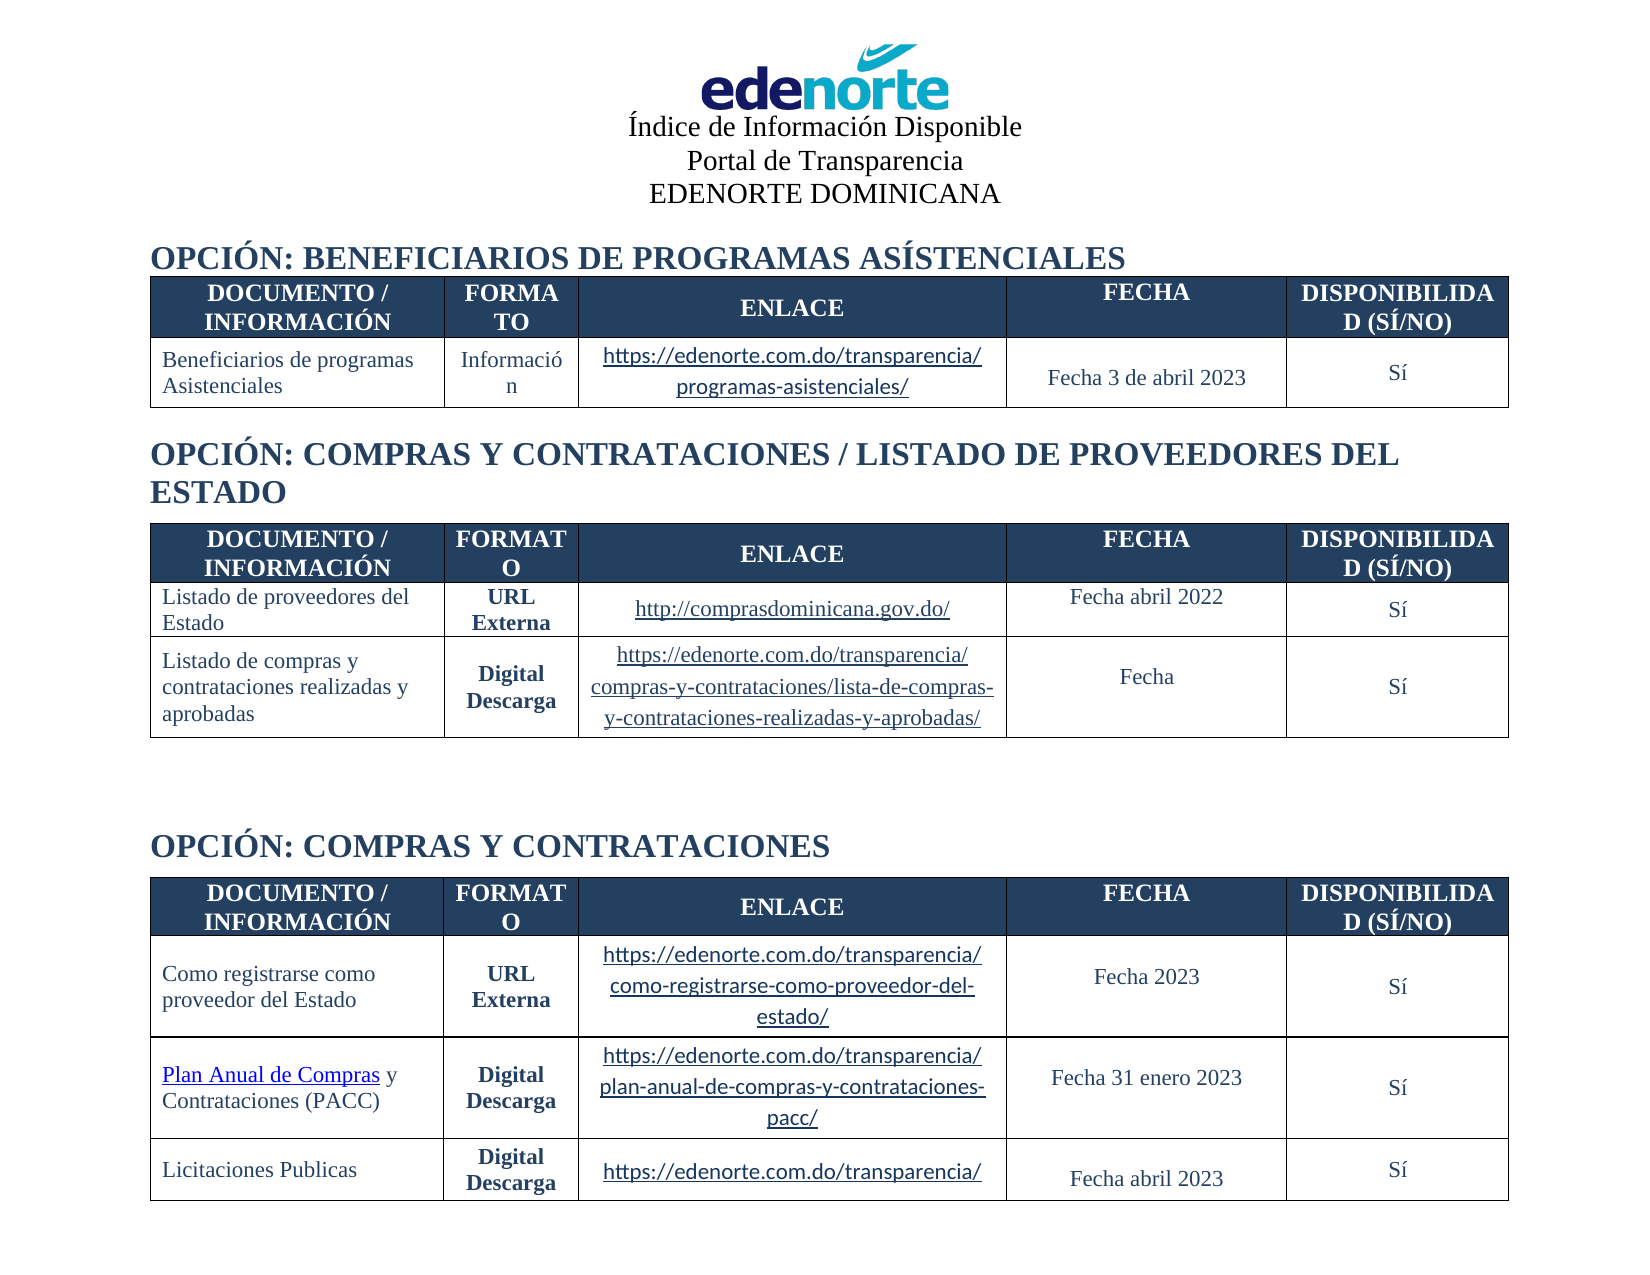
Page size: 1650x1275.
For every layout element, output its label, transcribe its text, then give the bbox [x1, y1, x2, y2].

table_cell Fecha 31 enero 2023 [1007, 1038, 1286, 1137]
table_cell Digital Descarga [444, 1038, 578, 1137]
table_cell Fecha 2023 [1007, 936, 1286, 1036]
table_cell Fecha abril 2022 [1007, 583, 1286, 636]
table_header DISPONIBILIDAD (SÍ/NO) [1287, 524, 1508, 582]
table_cell Licitaciones Publicas [151, 1139, 443, 1200]
table_header DOCUMENTO / INFORMACIÓN [151, 277, 444, 337]
table_cell Fecha [1007, 637, 1286, 737]
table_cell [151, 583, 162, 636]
table_header DISPONIBILIDAD (SÍ/NO) [1287, 277, 1508, 337]
table_cell https://edenorte.com.do/transparencia/licitacion-publica-nacional-e-internacional/ [579, 1139, 1006, 1200]
table_cell Plan Anual de Compras y Contrataciones (PACC) [151, 1038, 443, 1137]
table_cell https://edenorte.com.do/transparencia/programas-asistenciales/ [579, 338, 1006, 407]
table_cell Información [445, 338, 578, 407]
table_cell Beneficiarios de programas Asistenciales [151, 338, 444, 407]
table_header FORMATO [445, 524, 578, 582]
picture [701, 44, 949, 110]
table_cell Digital Descarga [444, 1139, 578, 1200]
table_header FORMATO [445, 277, 578, 337]
table_cell Fecha abril 2023 [1007, 1139, 1286, 1200]
text OPCIÓN: BENEFICIARIOS DE PROGRAMAS ASÍSTENCIALES [150, 238, 1500, 276]
table_header ENLACE [579, 524, 1006, 582]
table_cell Sí [1287, 338, 1508, 407]
table_header DISPONIBILIDAD (SÍ/NO) [1287, 878, 1508, 935]
table_cell http://comprasdominicana.gov.do/ [579, 583, 1006, 636]
table_header ENLACE [579, 277, 1006, 337]
table_cell Fecha 3 de abril 2023 [1007, 338, 1286, 407]
table_cell Como registrarse como proveedor del Estado [151, 936, 443, 1036]
table_cell Sí [1287, 936, 1508, 1036]
text OPCIÓN: COMPRAS Y CONTRATACIONES [150, 826, 1500, 864]
table_cell Sí [1287, 1139, 1508, 1200]
table_header FECHA [1007, 878, 1286, 935]
table_header FORMATO [444, 878, 578, 935]
table_header FECHA [1007, 524, 1286, 582]
text OPCIÓN: COMPRAS Y CONTRATACIONES / LISTADO DE PROVEEDORES DEL ESTADO [150, 434, 1500, 511]
table_header FECHA [1007, 277, 1286, 337]
table_cell Sí [1287, 637, 1508, 737]
table_cell https://edenorte.com.do/transparencia/compras-y-contrataciones/lista-de-compras-y-contrataciones-realizadas-y-aprobadas/ [579, 637, 1006, 737]
table_cell Listado de proveedores del Estado [224, 583, 444, 636]
table_cell Digital Descarga [445, 637, 578, 737]
table_header ENLACE [579, 878, 1006, 935]
table_cell Sí [1287, 583, 1508, 636]
table_cell https://edenorte.com.do/transparencia/plan-anual-de-compras-y-contrataciones-pacc/ [579, 1038, 1006, 1137]
table_cell URL Externa [444, 936, 578, 1036]
table_header DOCUMENTO / INFORMACIÓN [151, 878, 443, 935]
table_header DOCUMENTO / INFORMACIÓN [151, 524, 444, 582]
table_cell Sí [1287, 1038, 1508, 1137]
table_cell URL Externa [445, 583, 578, 636]
table_cell https://edenorte.com.do/transparencia/como-registrarse-como-proveedor-del-estado/ [579, 936, 1006, 1036]
table_cell Listado de compras y contrataciones realizadas y aprobadas [151, 637, 444, 737]
